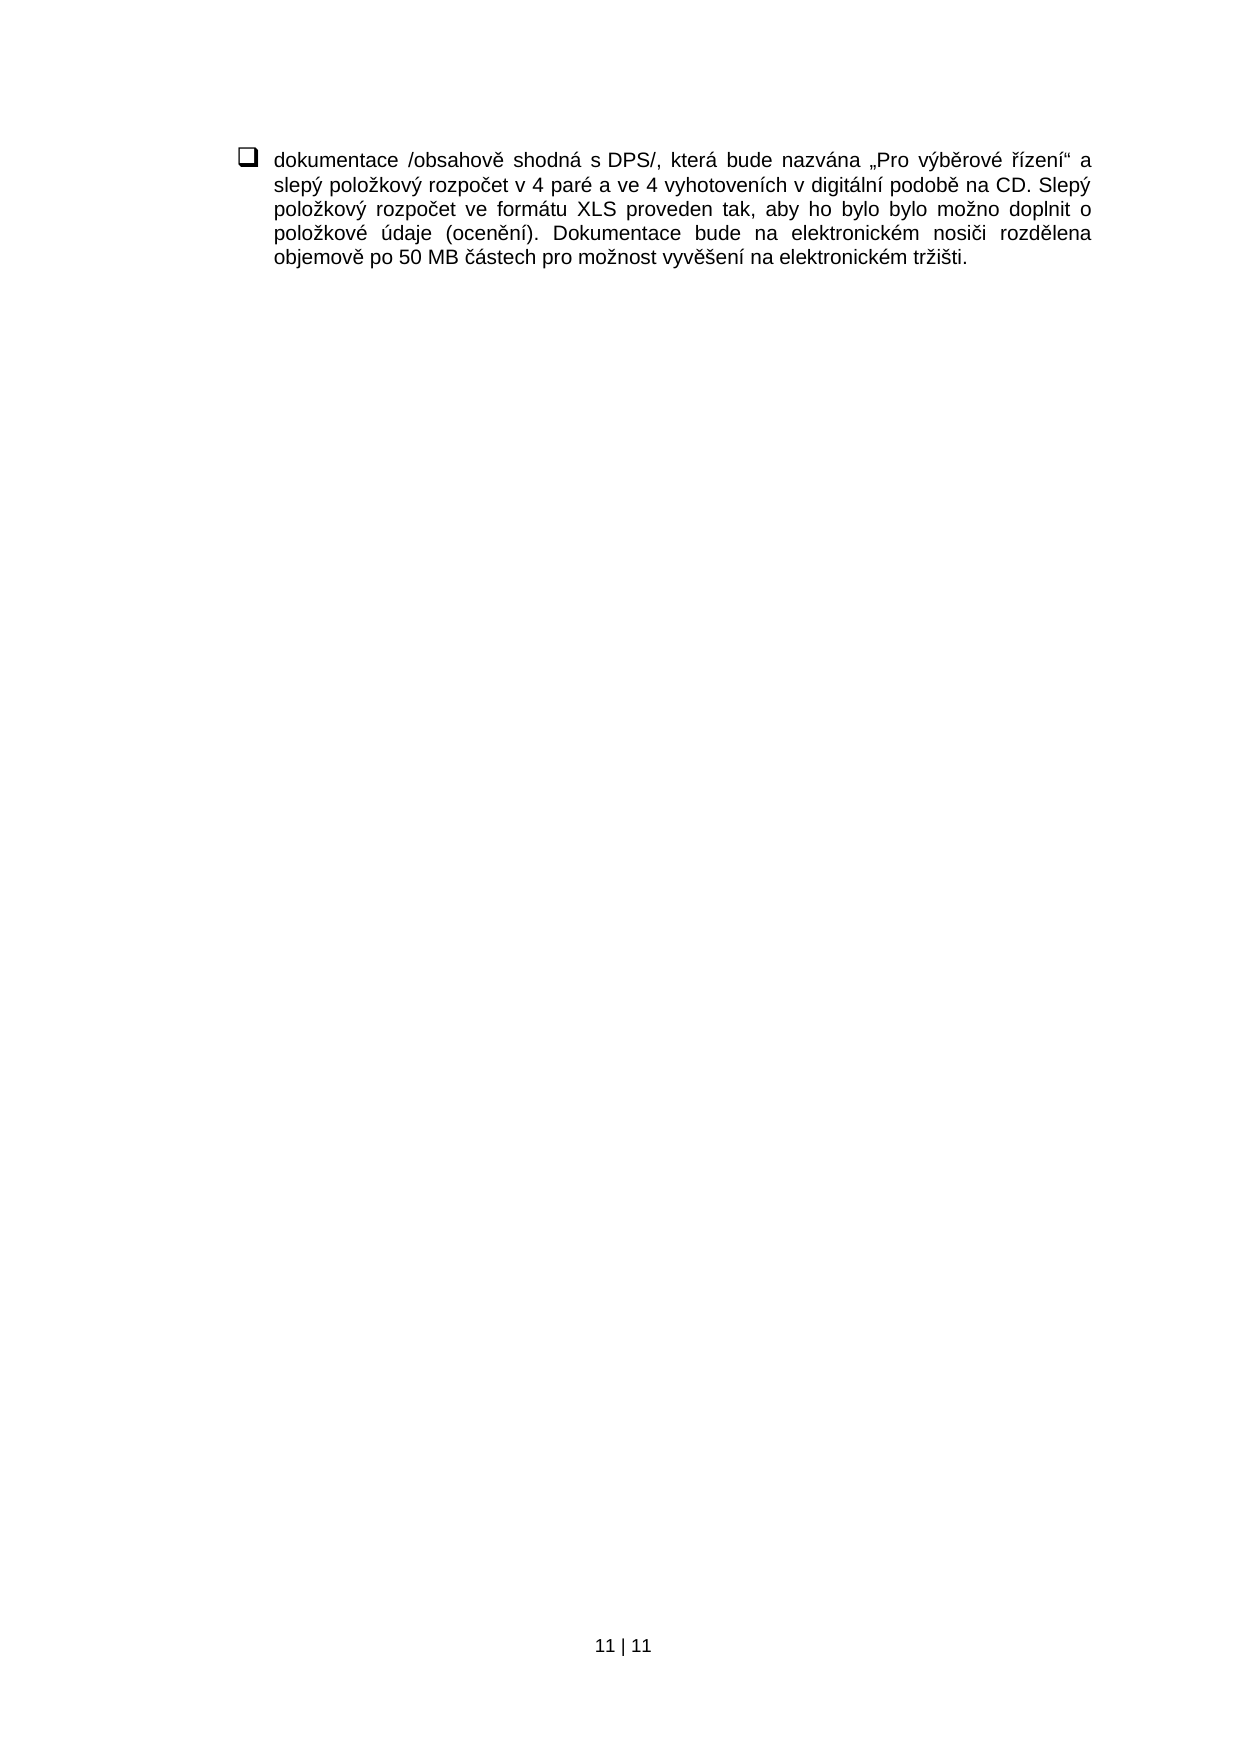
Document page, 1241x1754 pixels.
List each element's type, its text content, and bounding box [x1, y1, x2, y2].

list dokumentace /obsahově shodná s DPS/, která bude nazvána „Pro výběrové řízení“ a slepý položkový rozpočet v 4 paré a ve 4 vyhotoveních v digitální podobě na CD. Slepý položkový rozpočet ve formátu XLS proveden tak, aby ho bylo bylo možno doplnit o položkové údaje (ocenění). Dokumentace bude na elektronickém nosiči rozdělena objemově po 50 MB částech pro možnost vyvěšení na elektronickém tržišti. [236, 148, 1093, 269]
